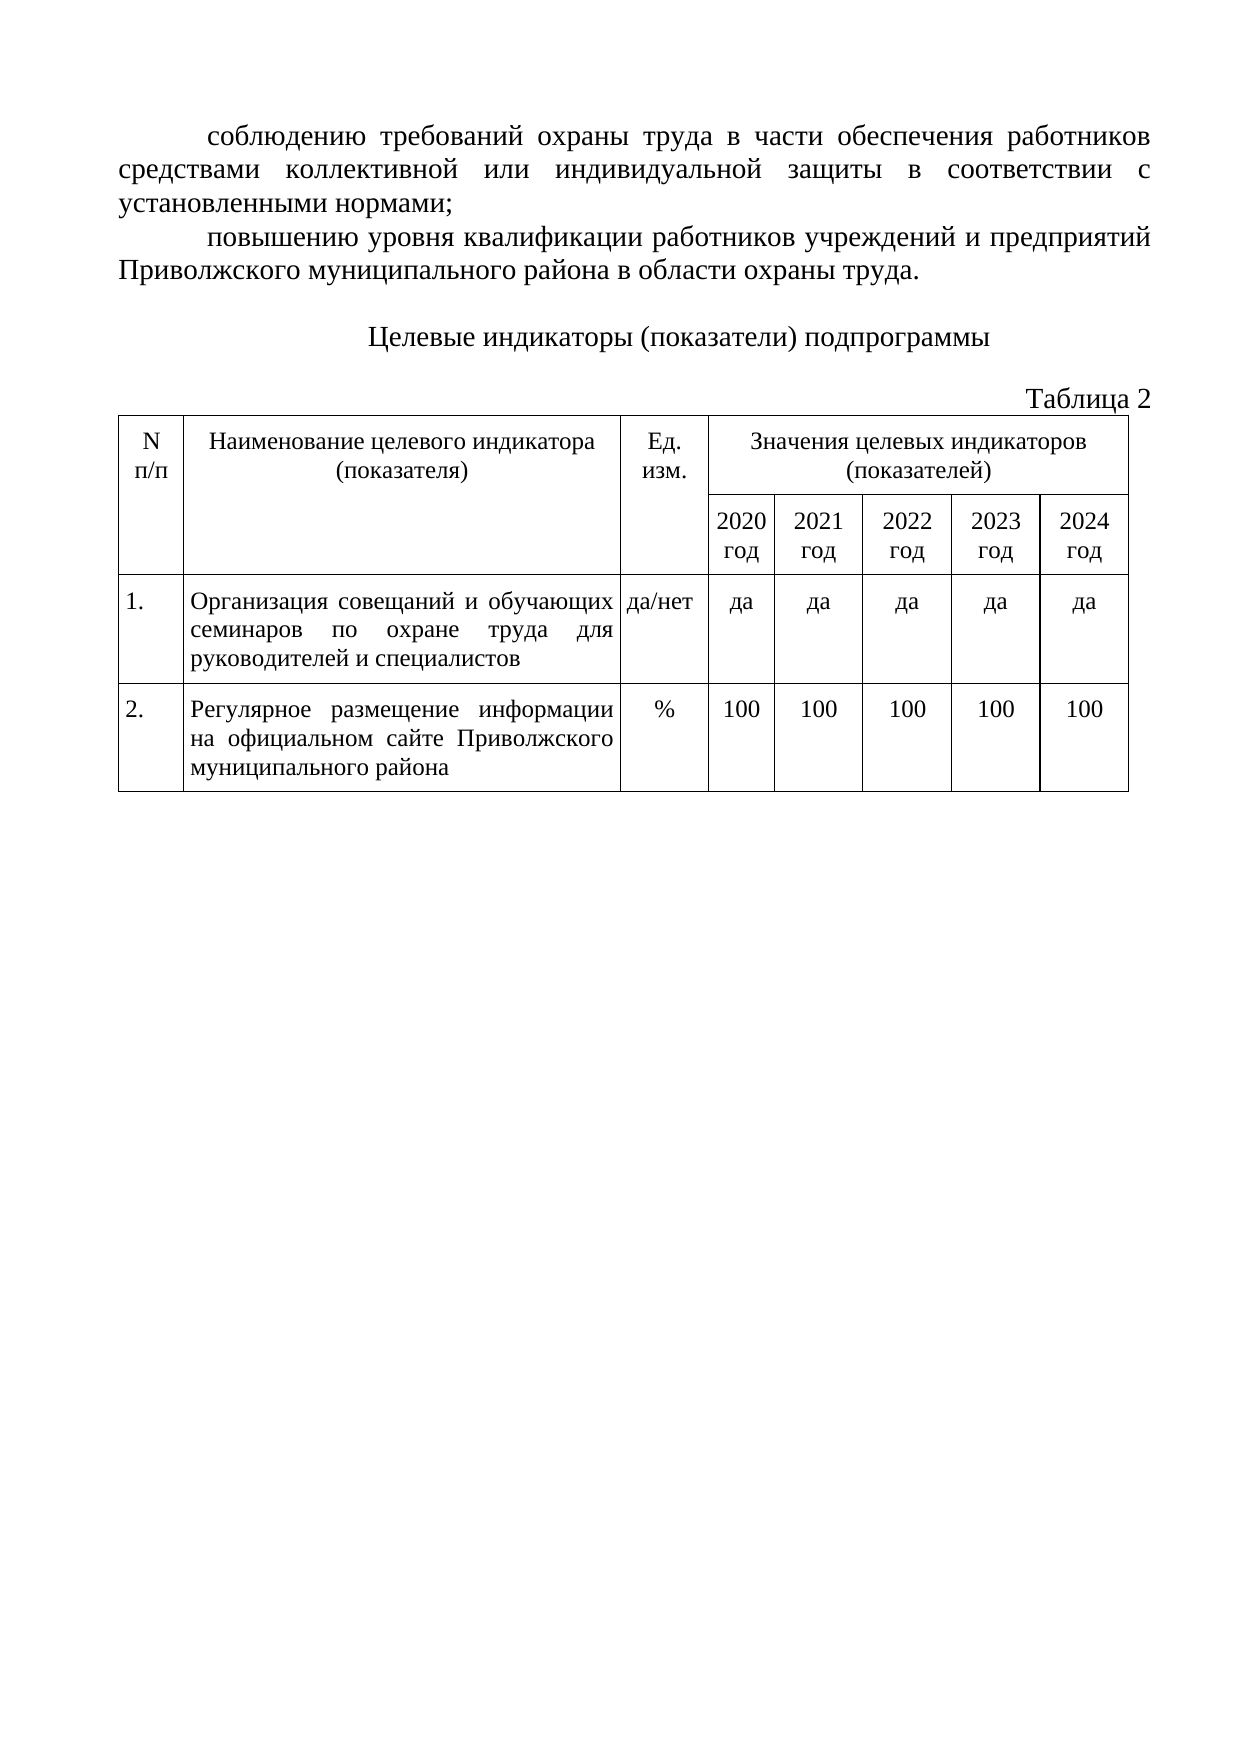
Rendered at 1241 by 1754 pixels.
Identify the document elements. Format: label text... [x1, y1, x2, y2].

table_cell 2022 год [863, 495, 951, 574]
table_cell 100 [709, 684, 774, 791]
table_cell да [709, 575, 774, 683]
table_header Ед. изм. [621, 416, 708, 574]
table_cell да/нет [621, 575, 708, 683]
table_cell 100 [775, 684, 862, 791]
table_cell 2. [119, 684, 183, 791]
table_cell 100 [952, 684, 1039, 791]
table_cell да [1041, 575, 1128, 683]
table_cell 2021 год [775, 495, 862, 574]
table_cell да [863, 575, 951, 683]
table_cell 2023 год [952, 495, 1039, 574]
table_cell Организация совещаний и обучающих семинаров по охране труда для руководителей и специалистов [184, 575, 620, 683]
text соблюдению требований охраны труда в части обеспечения работников средствами коллективной или индивидуальной защиты в соответствии с установленными нормами; [118, 118, 1152, 219]
table_cell 1. [119, 575, 183, 683]
table_cell 2024 год [1041, 495, 1128, 574]
table_cell % [621, 684, 708, 791]
table_cell 100 [863, 684, 951, 791]
text повышению уровня квалификации работников учреждений и предприятий Приволжского муниципального района в области охраны труда. [118, 219, 1152, 286]
table_header N п/п [119, 416, 183, 574]
text Целевые индикаторы (показатели) подпрограммы [118, 319, 1152, 353]
table_cell 100 [1041, 684, 1128, 791]
text Таблица 2 [118, 381, 1152, 414]
table_cell 2020 год [709, 495, 774, 574]
table_cell Регулярное размещение информации на официальном сайте Приволжского муниципального района [184, 684, 620, 791]
table_header Наименование целевого индикатора (показателя) [184, 416, 620, 574]
table_header Значения целевых индикаторов (показателей) [709, 416, 1128, 494]
table_cell да [952, 575, 1039, 683]
table_cell да [775, 575, 862, 683]
